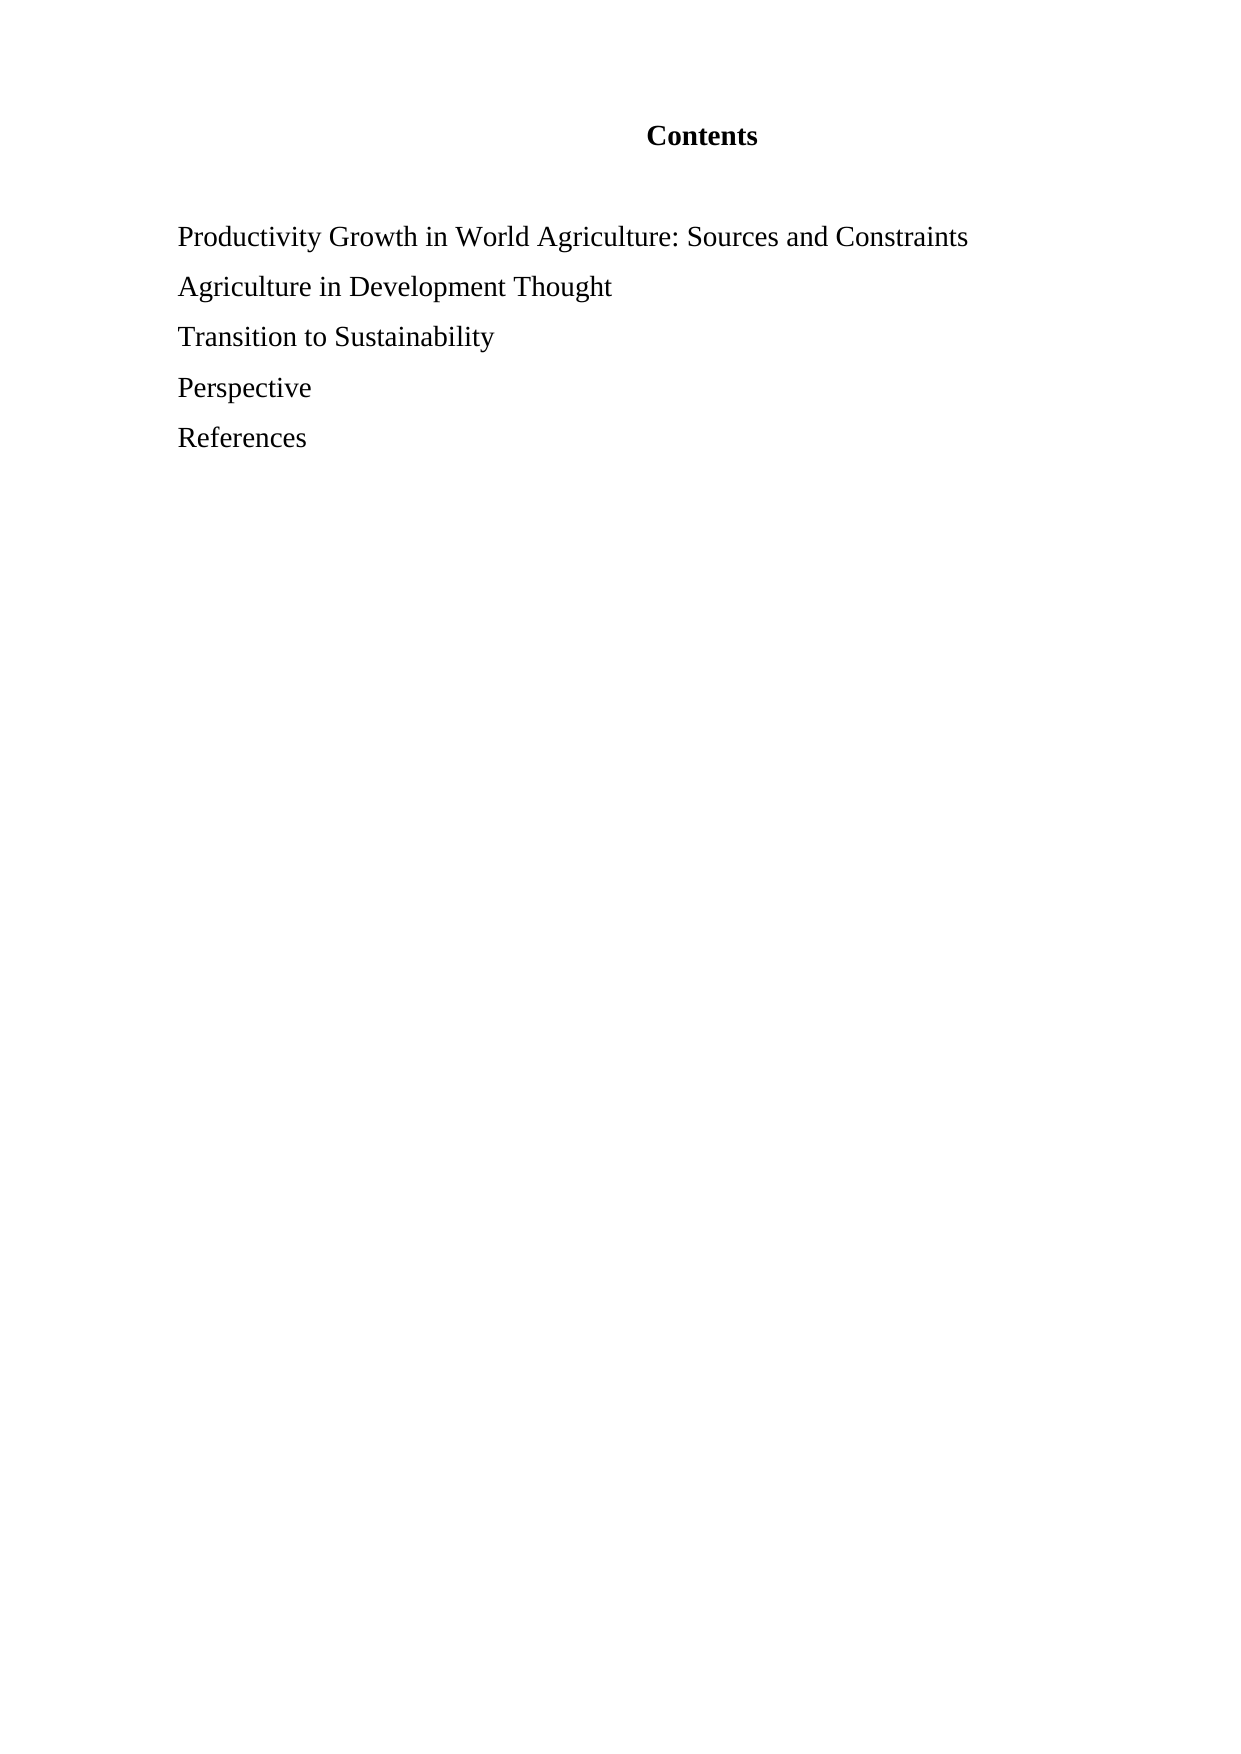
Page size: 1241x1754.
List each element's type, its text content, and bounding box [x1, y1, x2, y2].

text Agriculture in Development Thought [177, 269, 1152, 303]
text Transition to Sustainability [177, 319, 1152, 353]
subtitle Contents [177, 118, 1152, 152]
text Perspective [177, 370, 1152, 403]
text Productivity Growth in World Agriculture: Sources and Constraints [177, 219, 1152, 252]
text References [177, 420, 1152, 453]
